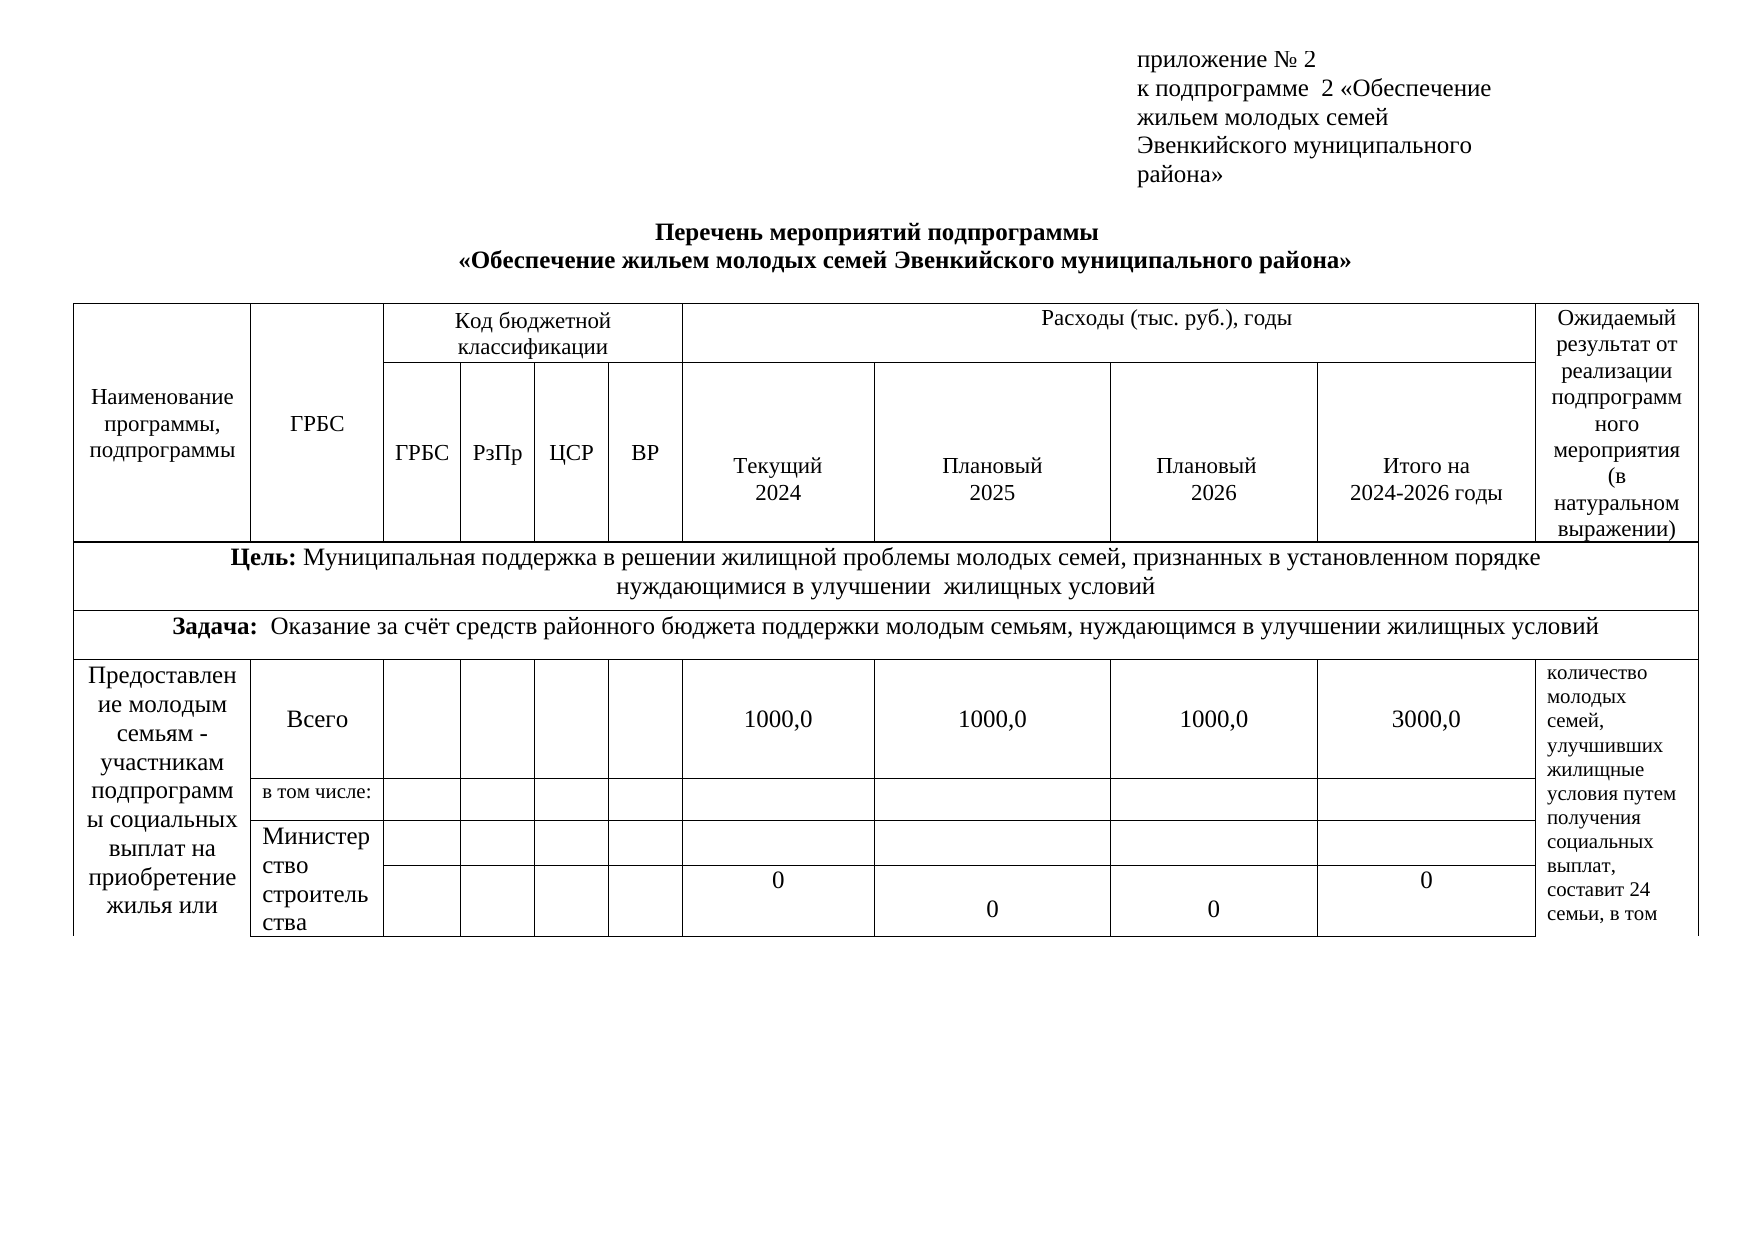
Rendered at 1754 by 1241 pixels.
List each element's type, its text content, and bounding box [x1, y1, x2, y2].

table_cell 1000,0 [875, 660, 1110, 777]
table_cell [384, 779, 460, 820]
table_header [683, 304, 798, 362]
table_cell Всего [251, 660, 383, 777]
text Перечень мероприятий подпрограммы [118, 217, 1636, 246]
table_header Код бюджетной классификации [384, 304, 682, 362]
table_cell 1000,0 [1111, 660, 1317, 777]
table_cell количество молодых семей, улучшивших жилищные условия путем получения социальных выплат, составит 24 семьи, в том числе по годам: 2024- 8 семей 2025-8 семей, 2026-8 семей доля молодых семей, получивших свидетельства о выделении социальных выплат на приобретение или строительство жилья и реализовавших свое право на улучшение жилищных условий за счет средств социальной выплаты в общем количестве молодых семей, получивших свидетельства о выделении социальной выплаты – 100% [1536, 660, 1698, 936]
table_cell [875, 779, 1110, 820]
table_cell [683, 821, 874, 864]
table_cell [609, 821, 682, 864]
table_cell [1318, 821, 1535, 864]
table_cell [384, 660, 460, 777]
table_cell Задача: Оказание за счёт средств районного бюджета поддержки молодым семьям, нуждающимся в улучшении жилищных условий [74, 611, 1698, 659]
table_cell [461, 660, 534, 777]
text Эвенкийского муниципального [1137, 131, 1636, 159]
table_header Расходы (тыс. руб.), годы [798, 304, 1535, 362]
table_cell в том числе: [251, 779, 383, 820]
table_cell [461, 821, 534, 864]
table_cell Цель: Муниципальная поддержка в решении жилищной проблемы молодых семей, признанных в установленном порядке нуждающимися в улучшении жилищных условий [74, 543, 1698, 610]
table_cell [683, 779, 874, 820]
table_cell [384, 866, 460, 936]
table_cell Итого на 2024-2026 годы [1318, 363, 1535, 541]
table_cell Текущий 2024 [683, 363, 874, 541]
table_cell [1111, 779, 1317, 820]
table_cell [461, 866, 534, 936]
table_cell Плановый 2026 [1111, 363, 1317, 541]
table_cell [1318, 779, 1535, 820]
table_cell [609, 866, 682, 936]
text «Обеспечение жильем молодых семей Эвенкийского муниципального района» [118, 246, 1636, 274]
table_cell 3000,0 [1318, 660, 1535, 777]
table_cell [1111, 821, 1317, 864]
text к подпрограмме 2 «Обеспечение [1137, 73, 1636, 102]
table_cell Министерство строительства [251, 821, 383, 936]
table_cell ГРБС [384, 363, 460, 541]
table_cell 1000,0 [683, 660, 874, 777]
table_cell Предоставление молодым семьям - участникам подпрограммы социальных выплат на приобретение жилья или строительство индивидуального жилого дома [74, 660, 250, 936]
table_cell [535, 866, 608, 936]
table_header Наименование программы, подпрограммы [74, 304, 250, 541]
table_cell [535, 660, 608, 777]
table_cell 0 [1318, 866, 1535, 936]
table_header Ожидаемый результат от реализации подпрограммного мероприятия (в натуральном выражении) [1536, 304, 1698, 541]
text жильем молодых семей [1137, 102, 1636, 131]
text района» [1137, 159, 1636, 188]
table_cell [609, 660, 682, 777]
table_cell Плановый 2025 [875, 363, 1110, 541]
table_header ГРБС [251, 304, 383, 541]
table_cell 0 [875, 866, 1110, 936]
table_cell [384, 821, 460, 864]
table_cell 0 [1111, 866, 1317, 936]
text приложение № 2 [1137, 51, 1636, 73]
table_cell [875, 821, 1110, 864]
table_cell [461, 779, 534, 820]
table_cell [535, 821, 608, 864]
table_cell 0 [683, 866, 874, 936]
table_cell ВР [609, 363, 682, 541]
table_cell ЦСР [535, 363, 608, 541]
table_cell [535, 779, 608, 820]
table_cell РзПр [461, 363, 534, 541]
table_cell [609, 779, 682, 820]
